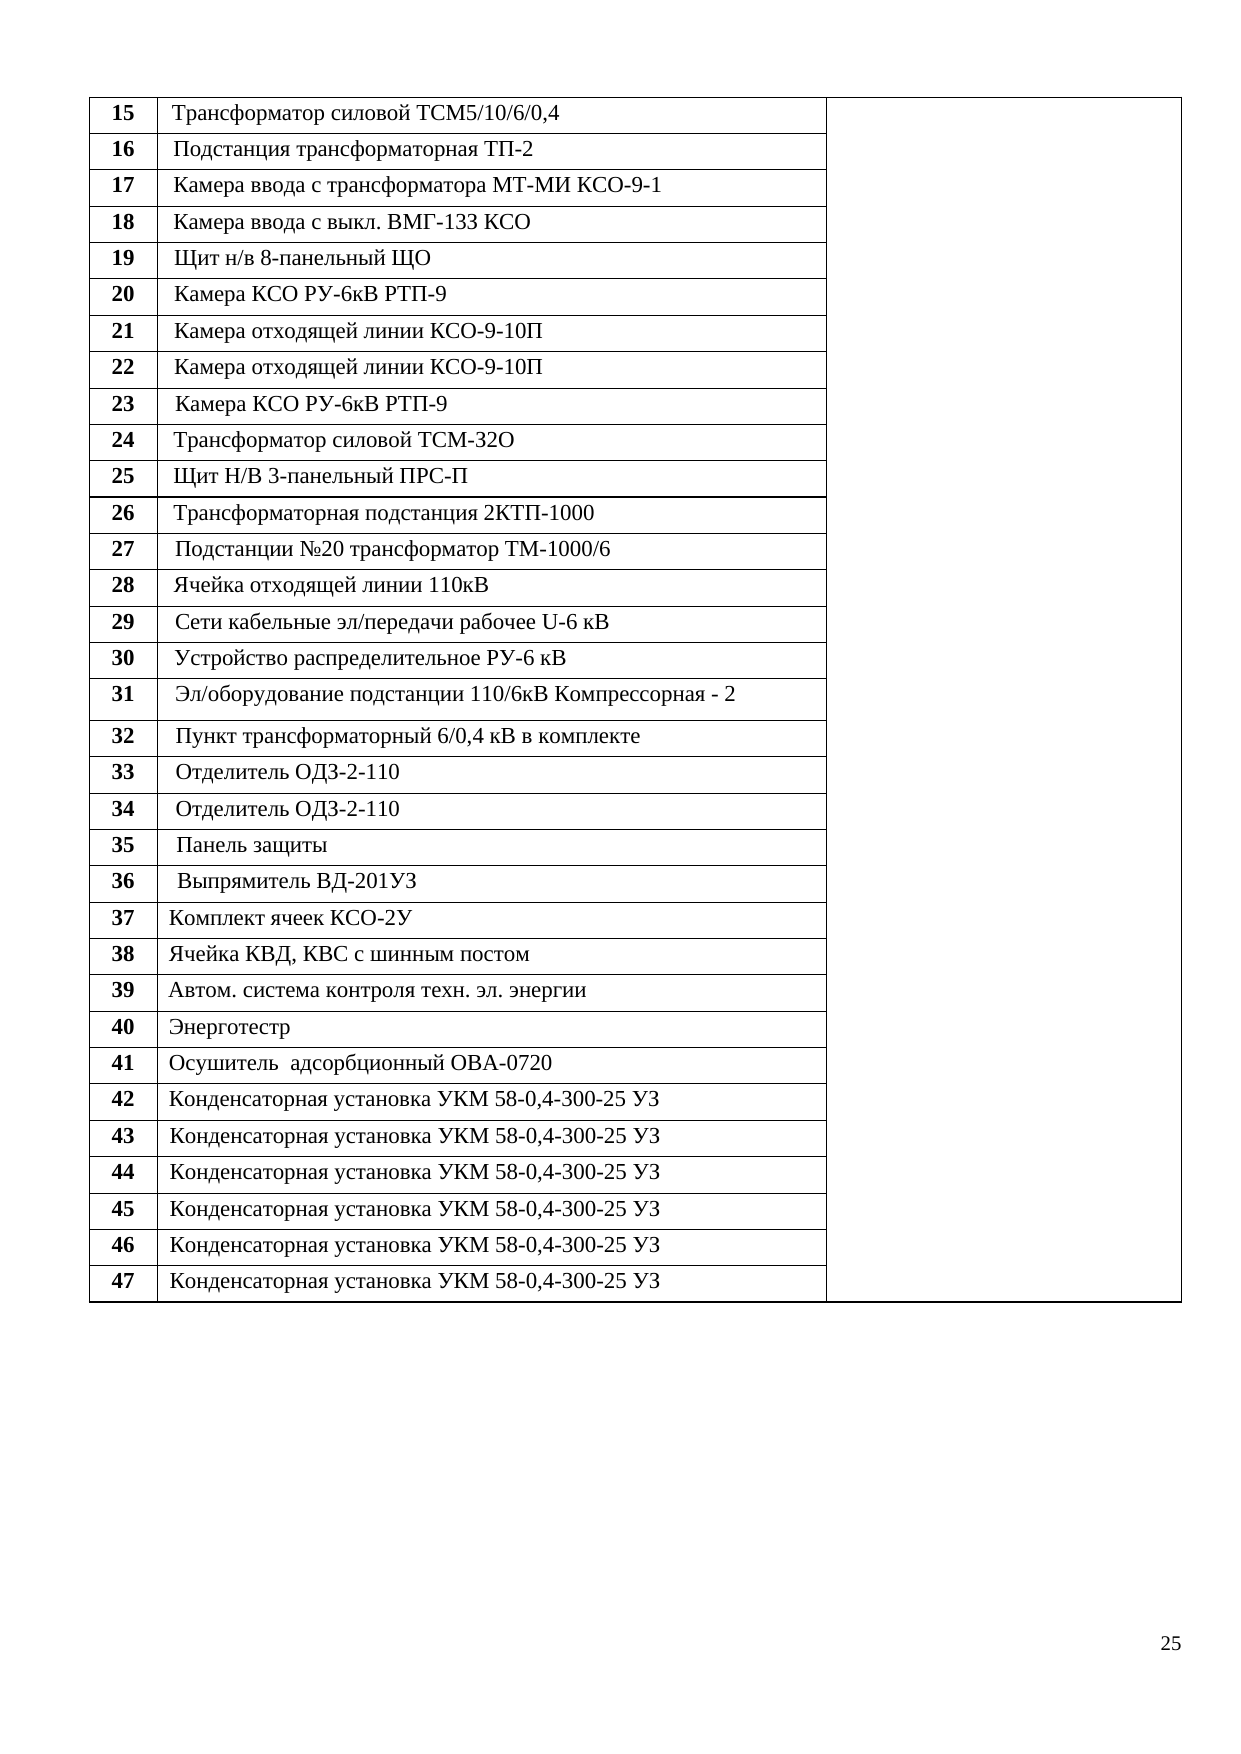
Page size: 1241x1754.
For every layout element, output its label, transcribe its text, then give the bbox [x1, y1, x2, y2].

table_cell Комплект ячеек КСО-2У [158, 903, 826, 938]
table_cell 46 [90, 1230, 157, 1265]
table_cell 25 [90, 461, 157, 496]
table_cell 19 [90, 243, 157, 278]
table_cell Отделитель ОДЗ-2-110 [158, 757, 826, 792]
table_cell 24 [90, 425, 157, 460]
table_cell Конденсаторная установка УКМ 58-0,4-300-25 УЗ [158, 1266, 826, 1301]
table_cell 33 [90, 757, 157, 792]
table_cell Трансформаторная подстанция 2КТП-1000 [158, 498, 826, 533]
table_cell 44 [90, 1157, 157, 1192]
table_cell Пункт трансформаторный 6/0,4 кВ в комплекте [158, 721, 826, 756]
table_cell Подстанция трансформаторная ТП-2 [158, 134, 826, 169]
table_cell Камера ввода с трансформатора МТ-МИ КСО-9-1 [158, 170, 826, 206]
table_cell Трансформатор силовой ТСМ-З2О [158, 425, 826, 460]
table_cell Конденсаторная установка УКМ 58-0,4-300-25 УЗ [158, 1230, 826, 1265]
table_cell Автом. система контроля техн. эл. энергии [158, 975, 826, 1011]
table_cell 43 [90, 1121, 157, 1156]
table_cell 15 [90, 98, 157, 133]
table_cell 41 [90, 1048, 157, 1083]
table_cell 17 [90, 170, 157, 206]
table_cell 18 [90, 207, 157, 242]
table_cell Осушитель адсорбционный ОВА-0720 [158, 1048, 826, 1083]
table_cell 32 [90, 721, 157, 756]
table_cell 21 [90, 316, 157, 351]
table_cell 45 [90, 1194, 157, 1229]
table_cell Ячейка КВД, КВС с шинным постом [158, 939, 826, 974]
table_cell Сети кабельные эл/передачи рабочее U-6 кВ [158, 607, 826, 642]
table_cell 34 [90, 794, 157, 829]
table_cell Камера КСО РУ-6кВ РТП-9 [158, 389, 826, 424]
table_cell 26 [90, 498, 157, 533]
table_cell Конденсаторная установка УКМ 58-0,4-300-25 УЗ [158, 1084, 826, 1120]
table_cell 28 [90, 570, 157, 606]
table_cell 35 [90, 830, 157, 865]
table_cell 20 [90, 279, 157, 315]
table_cell 39 [90, 975, 157, 1011]
table_cell Конденсаторная установка УКМ 58-0,4-300-25 УЗ [158, 1121, 826, 1156]
table_cell Энерготестр [158, 1012, 826, 1047]
table_cell 47 [90, 1266, 157, 1301]
table_cell Конденсаторная установка УКМ 58-0,4-300-25 УЗ [158, 1194, 826, 1229]
table_cell 27 [90, 534, 157, 569]
table_cell Отделитель ОДЗ-2-110 [158, 794, 826, 829]
table_cell Камера ввода с выкл. ВМГ-13З КСО [158, 207, 826, 242]
table_cell 22 [90, 352, 157, 387]
table_cell Камера отходящей линии КСО-9-10П [158, 352, 826, 387]
table_cell 30 [90, 643, 157, 678]
table_cell Устройство распределительное РУ-6 кВ [158, 643, 826, 678]
table_cell Ячейка отходящей линии 110кВ [158, 570, 826, 606]
table_cell Щит н/в 8-панельный ЩО [158, 243, 826, 278]
table_cell Камера отходящей линии КСО-9-10П [158, 316, 826, 351]
table_cell Подстанции №20 трансформатор ТМ-1000/6 [158, 534, 826, 569]
table_cell 37 [90, 903, 157, 938]
table_cell Панель защиты [158, 830, 826, 865]
table_cell Камера КСО РУ-6кВ РТП-9 [158, 279, 826, 315]
table_cell Эл/оборудование подстанции 110/6кВ Компрессорная - 2 [158, 679, 826, 720]
table_cell 16 [90, 134, 157, 169]
table_cell 23 [90, 389, 157, 424]
table_cell Выпрямитель ВД-201УЗ [158, 866, 826, 902]
table_cell 42 [90, 1084, 157, 1120]
table_cell Конденсаторная установка УКМ 58-0,4-300-25 УЗ [158, 1157, 826, 1192]
table_cell 36 [90, 866, 157, 902]
table_cell 29 [90, 607, 157, 642]
table_cell Щит Н/В 3-панельный ПРС-П [158, 461, 826, 496]
table_cell 31 [90, 679, 157, 720]
table_cell 40 [90, 1012, 157, 1047]
table_cell Трансформатор силовой ТСМ5/10/6/0,4 [158, 98, 826, 133]
table_cell 38 [90, 939, 157, 974]
